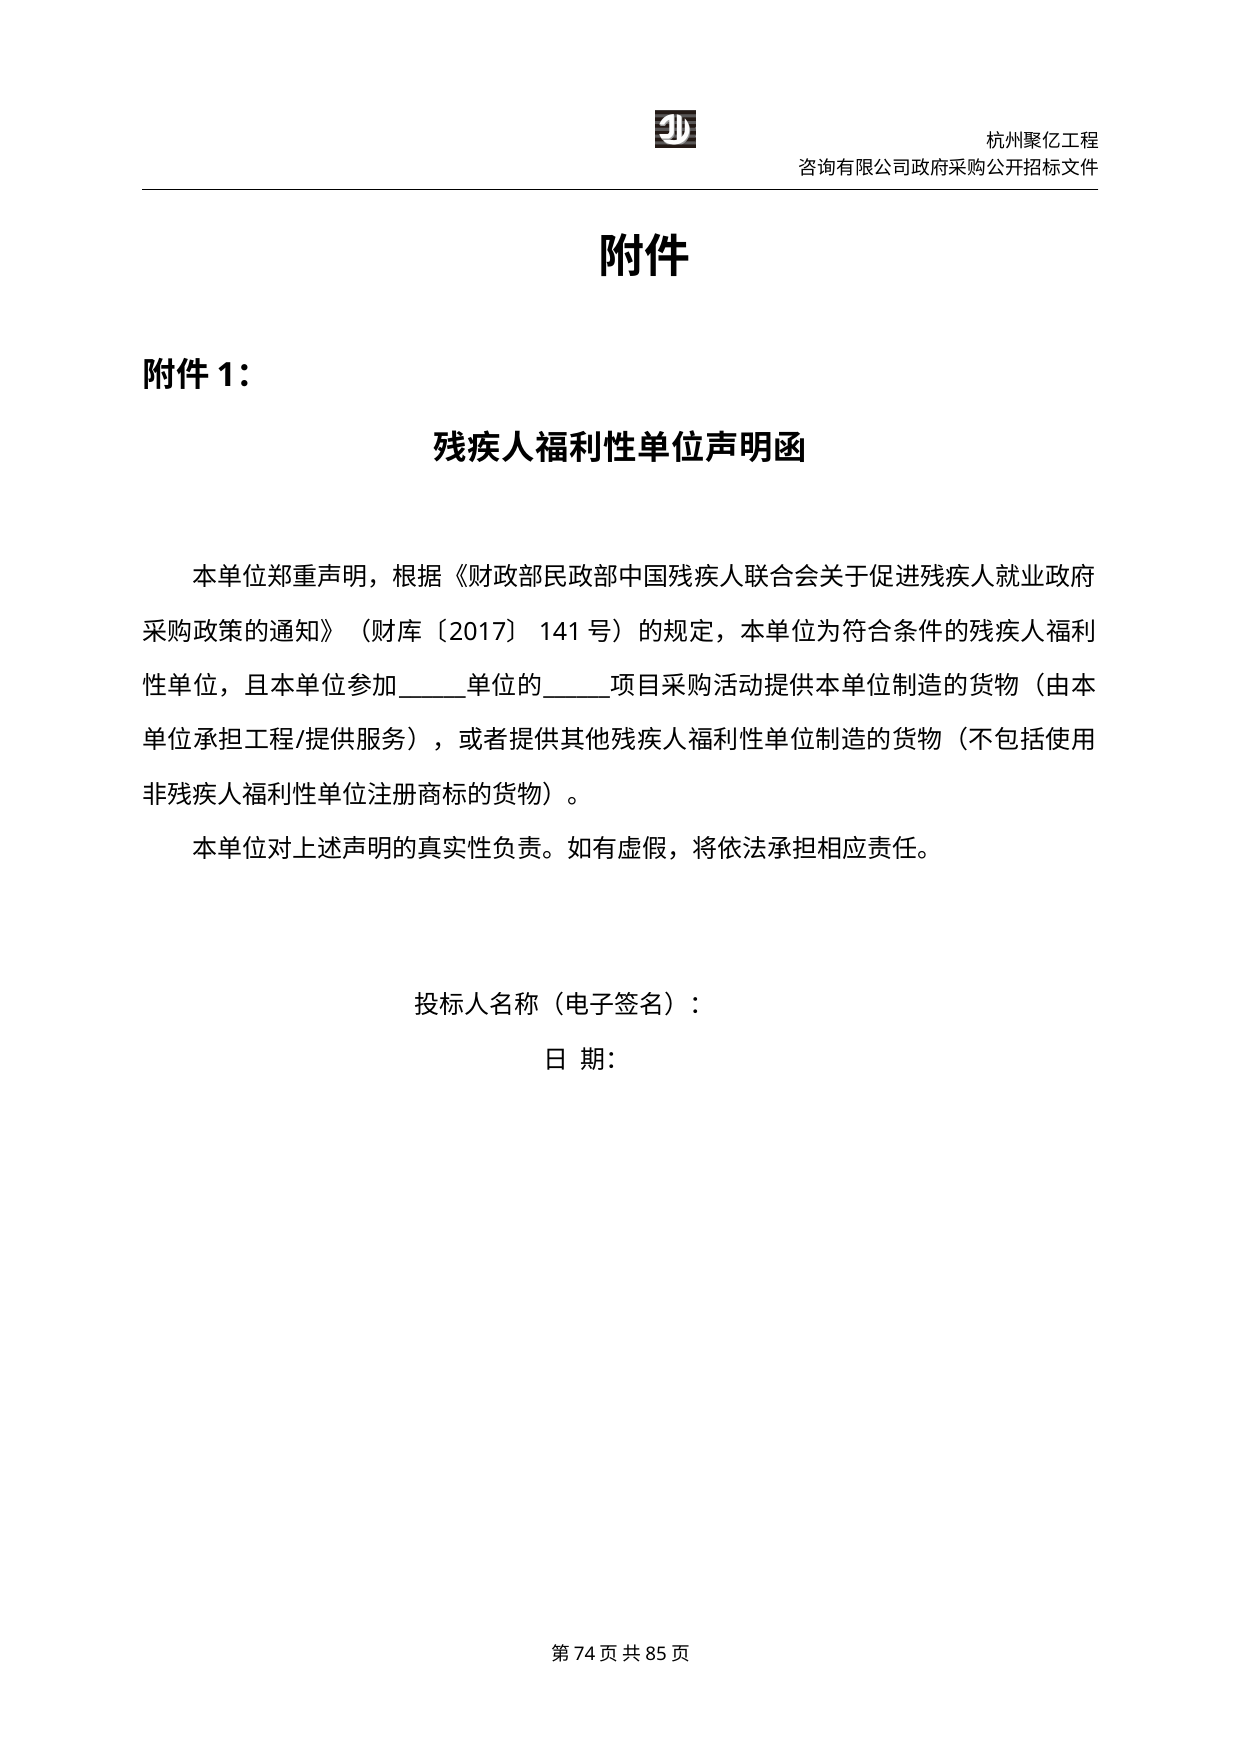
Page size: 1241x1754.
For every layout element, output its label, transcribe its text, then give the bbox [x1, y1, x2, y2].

text 日 期： [142, 1039, 936, 1076]
text 本单位郑重声明，根据《财政部民政部中国残疾人联合会关于促进残疾人就业政府采购政策的通知》（财库〔2017〕 141号）的规定，本单位为符合条件的残疾人福利性单位，且本单位参加______单位的______项目采购活动提供本单位制造的货物（由本单位承担工程/提供服务），或者提供其他残疾人福利性单位制造的货物（不包括使用非残疾人福利性单位注册商标的货物）。 [142, 557, 1098, 810]
subtitle 附件 [276, 219, 1098, 286]
text 投标人名称（电子签名）： [142, 985, 936, 1021]
picture [655, 110, 696, 148]
text 本单位对上述声明的真实性负责。如有虚假，将依法承担相应责任。 [142, 828, 1098, 865]
text 附件1： [142, 348, 1098, 396]
text 残疾人福利性单位声明函 [142, 421, 1098, 469]
